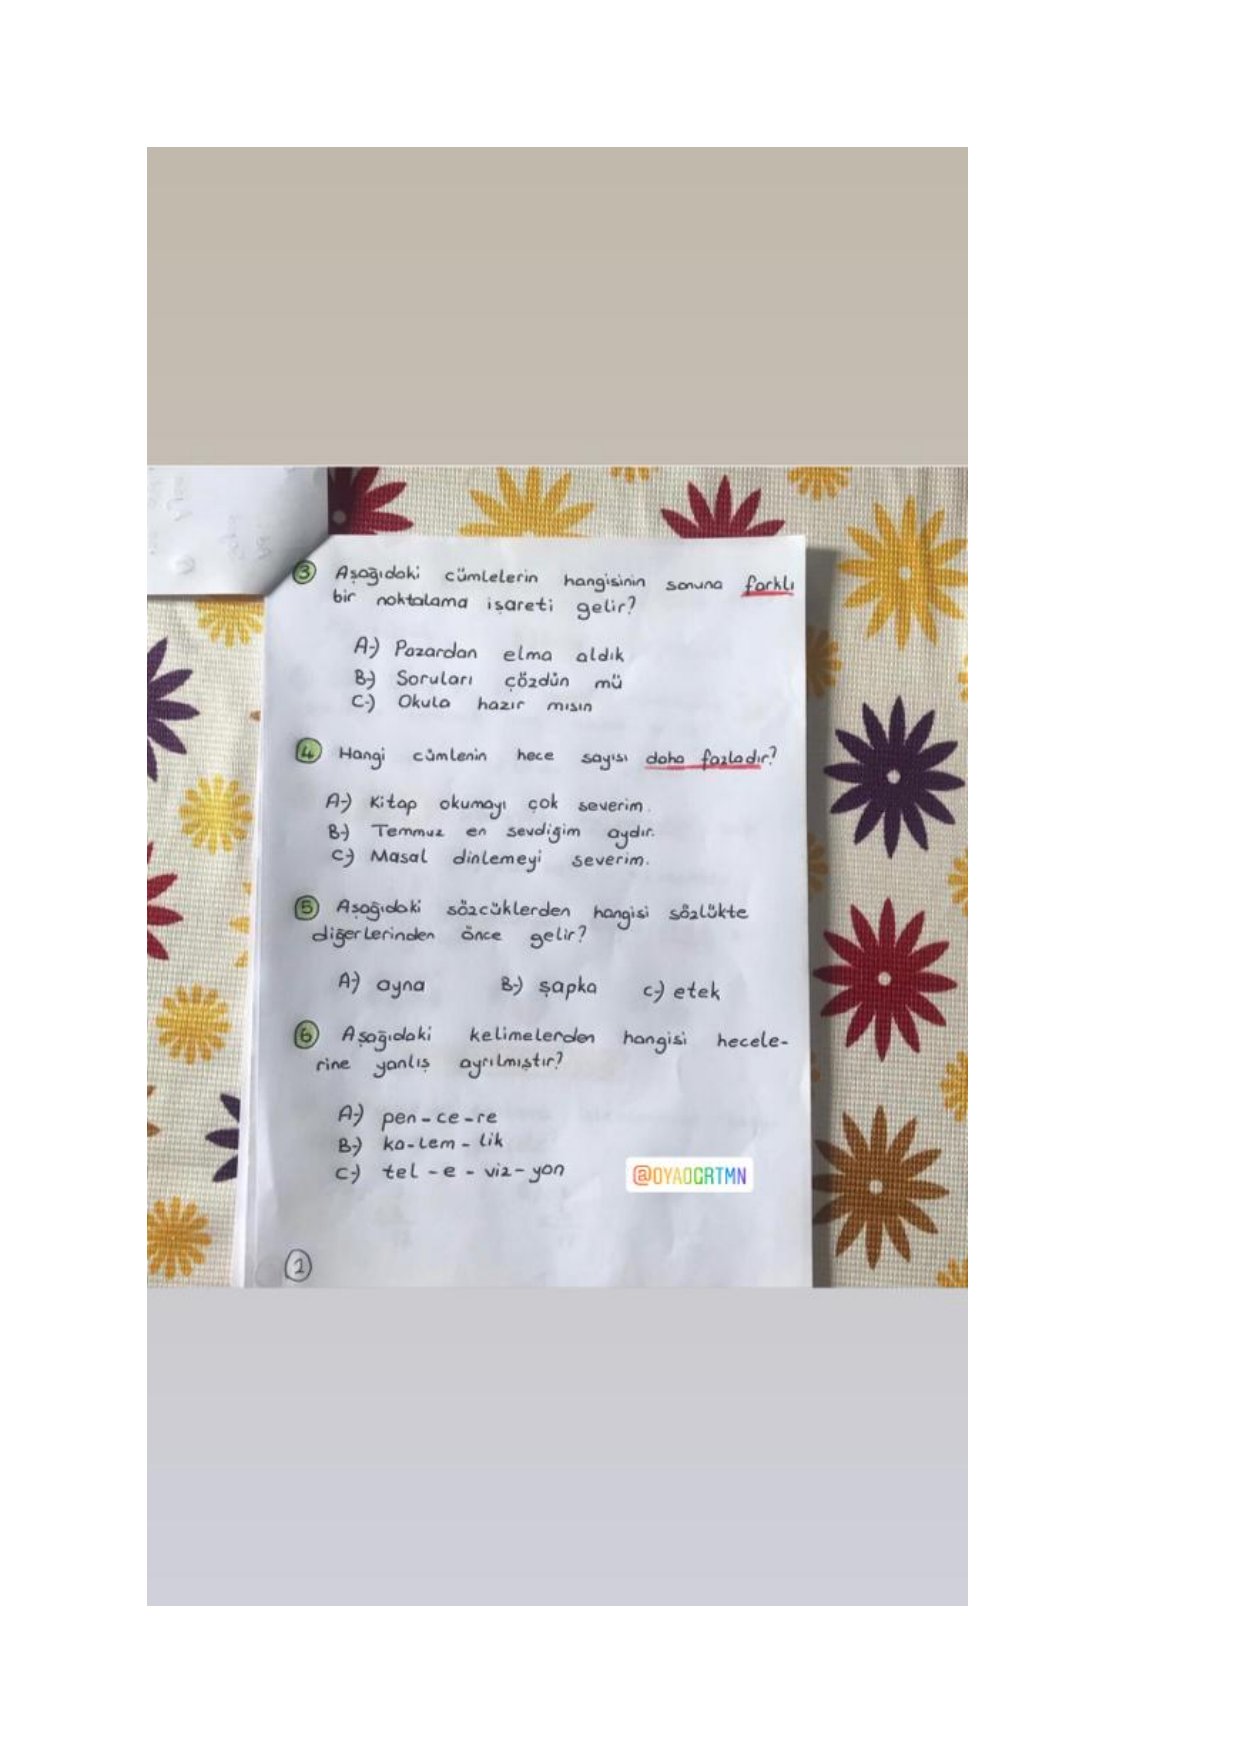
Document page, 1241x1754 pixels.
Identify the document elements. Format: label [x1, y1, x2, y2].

picture [147, 147, 968, 1606]
